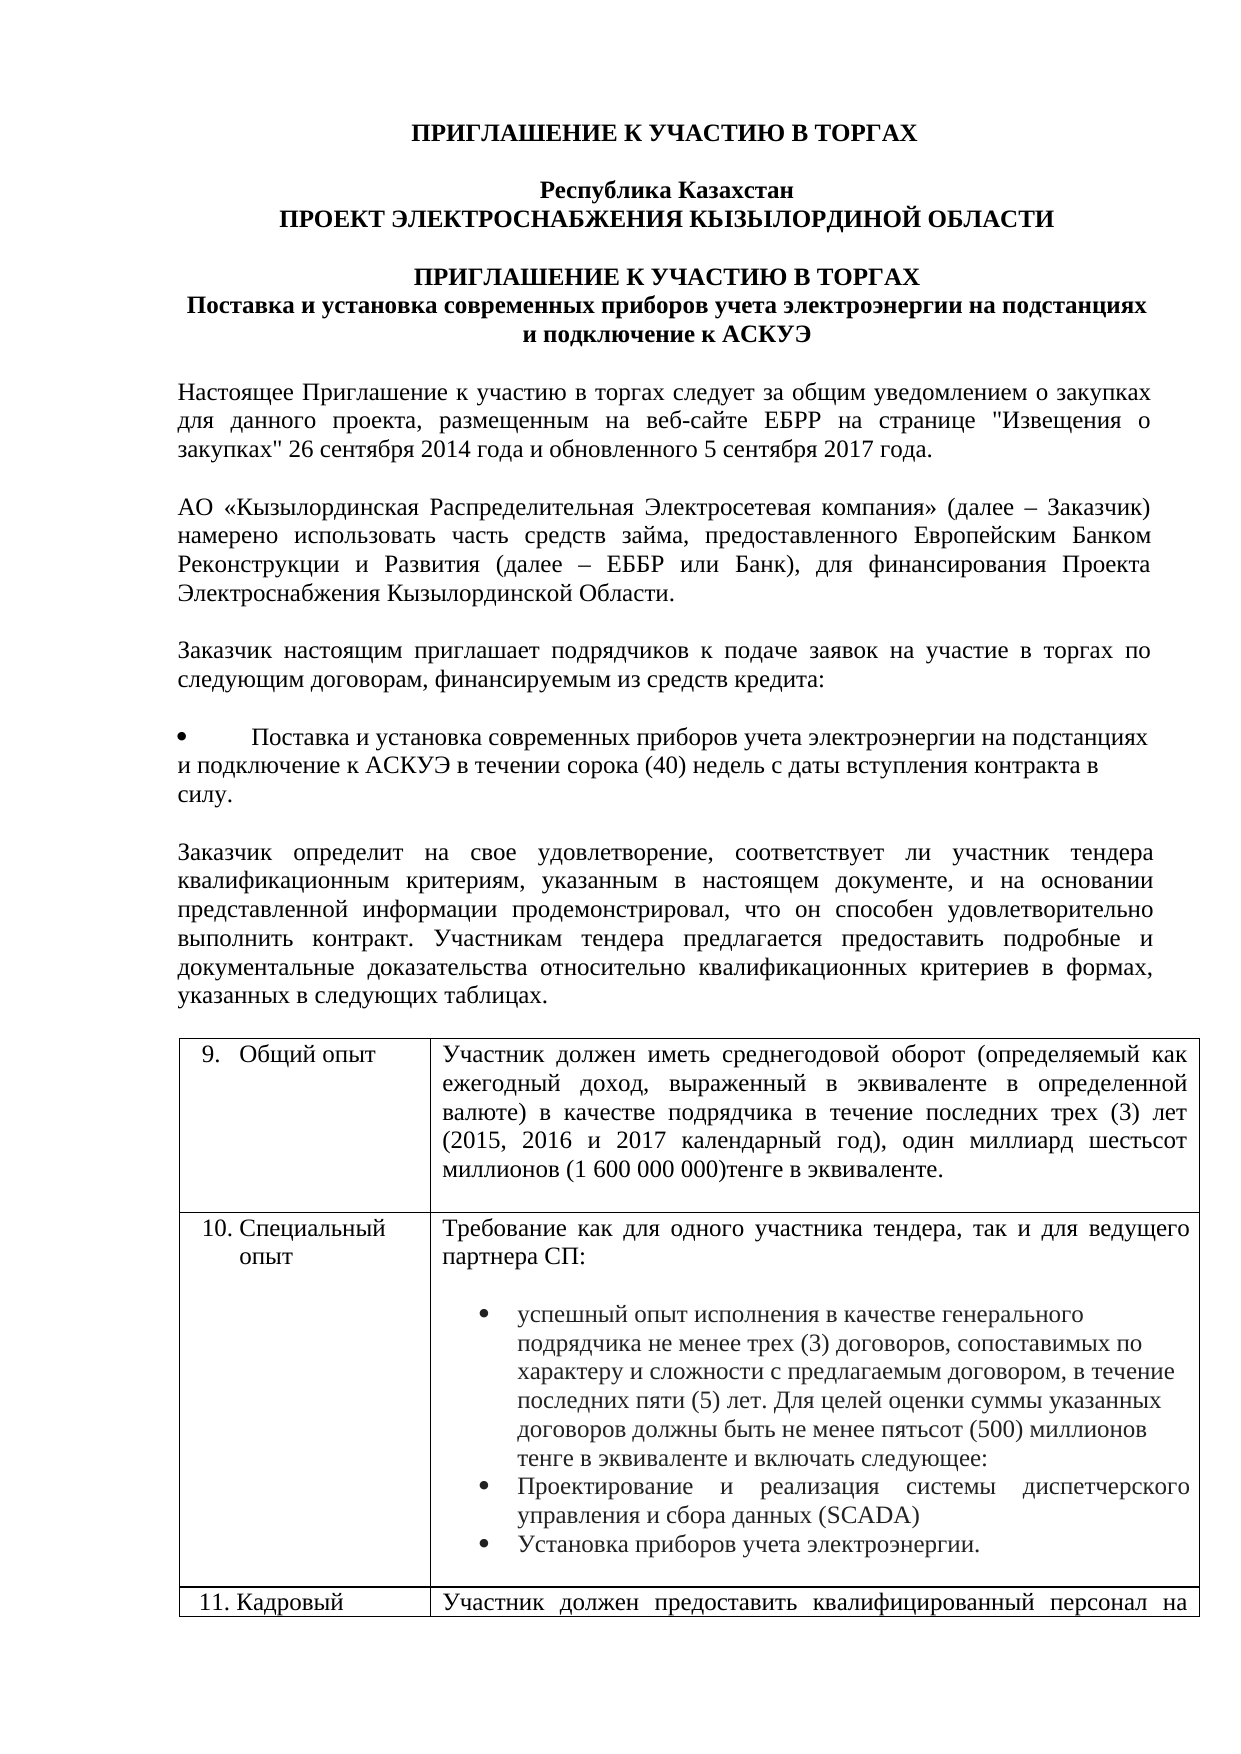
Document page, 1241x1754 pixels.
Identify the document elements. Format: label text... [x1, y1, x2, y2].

text ПРОЕКТ ЭЛЕКТРОСНАБЖЕНИЯ КЬIЗЬIЛОРДИНОЙ ОБЛАСТИ [177, 204, 1156, 233]
text АО «Кызылординская Распределительная Электросетевая компания» (далее – Заказчик) намерено использовать часть средств займа, предоставленного Европейским Банком Реконструкции и Развития (далее – ЕББР или Банк), для финансирования Проекта Электроснабжения Кызылординской Области. [177, 492, 1152, 607]
text Республика Казахстан [177, 176, 1156, 204]
text ПРИГЛАШЕНИЕ К УЧАСТИЮ В ТОРГАХ [177, 262, 1156, 291]
text Заказчик определит на свое удовлетворение, соответствует ли участник тендера квалификационным критериям, указанным в настоящем документе, и на основании представленной информации продемонстрировал, что он способен удовлетворительно выполнить контракт. Участникам тендера предлагается предоставить подробные и документальные доказательства относительно квалификационных критериев в формах, указанных в следующих таблицах. [177, 837, 1154, 1009]
table_header Участник должен иметь среднегодовой оборот (определяемый как ежегодный доход, выраженный в эквиваленте в определенной валюте) в качестве подрядчика в течение последних трех (3) лет (2015, 2016 и 2017 календарный год), один миллиард шестьсот миллионов (1 600 000 000)тенге в эквиваленте. [431, 1039, 1199, 1212]
text Настоящее Приглашение к участию в торгах следует за общим уведомлением о закупках для данного проекта, размещенным на веб-сайте ЕБРР на странице "Извещения о закупках" 26 сентября 2014 года и обновленного 5 сентября 2017 года. [177, 377, 1152, 463]
text Поставка и установка современных приборов учета электроэнергии на подстанциях и подключение к АСКУЭ в течении сорока (40) недель с даты вступления контракта в силу. [177, 722, 1152, 808]
text Поставка и установка современных приборов учета электроэнергии на подстанциях и подключение к АСКУЭ [177, 291, 1156, 348]
text Заказчик настоящим приглашает подрядчиков к подаче заявок на участие в торгах по следующим договорам, финансируемым из средств кредита: [177, 636, 1152, 693]
subtitle ПРИГЛАШЕНИЕ К УЧАСТИЮ В ТОРГАХ [177, 118, 1152, 147]
table_cell Требование как для одного участника тендера, так и для ведущего партнера СП: успешный опыт исполнения в качестве генерального подрядчика не менее трех (3) договоров, сопоставимых по характеру и сложности с предлагаемым договором, в течение последних пяти (5) лет. Для целей оценки суммы указанных договоров должны быть не менее пятьсот (500) миллионов тенге в эквиваленте и включать следующее: Проектирование и реализация системы диспетчерского управления и сбора данных (SCADA) Установка приборов учета электроэнергии. [431, 1213, 1199, 1586]
table_cell Специальный опыт [180, 1213, 430, 1586]
table_header Общий опыт [180, 1039, 430, 1212]
table_cell Кадровый потенциал [180, 1588, 430, 1616]
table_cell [431, 1588, 1199, 1616]
